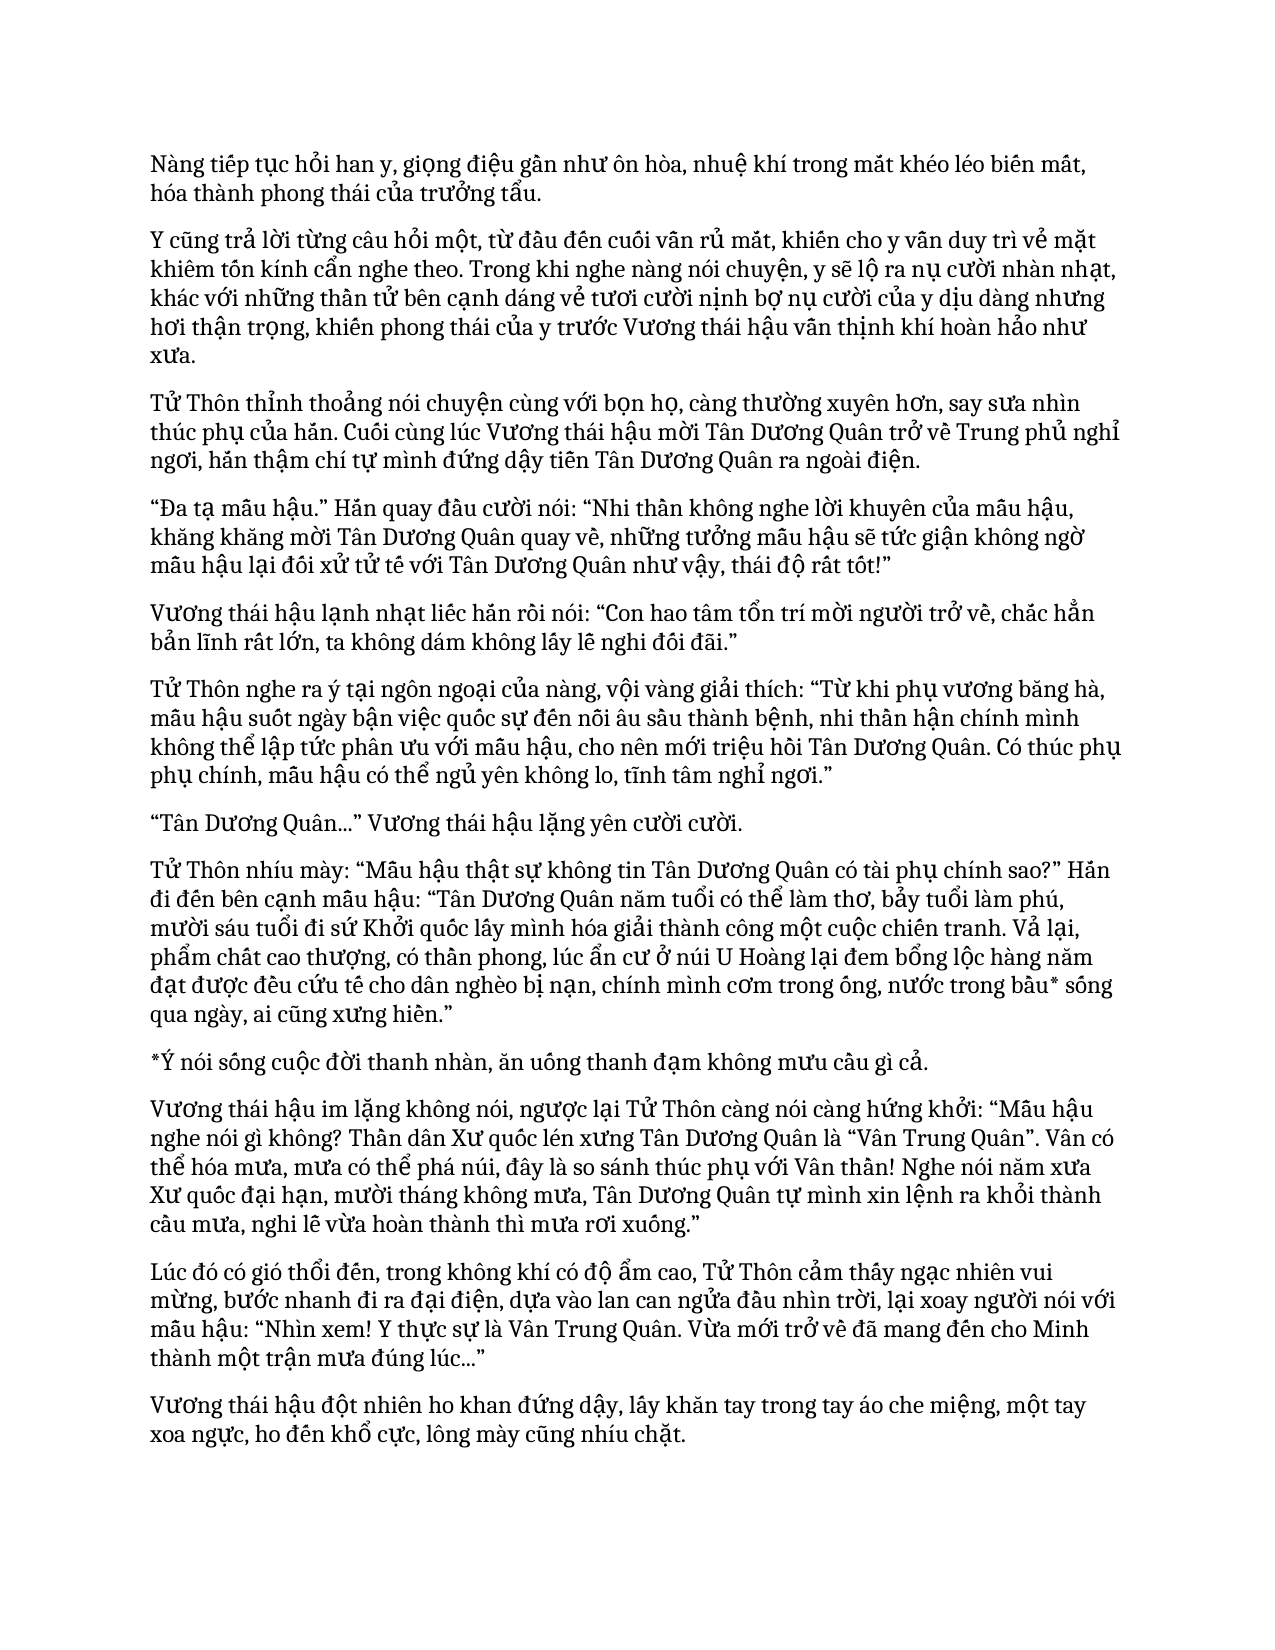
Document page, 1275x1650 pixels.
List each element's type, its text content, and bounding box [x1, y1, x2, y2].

text *Ý nói sống cuộc đời thanh nhàn, ăn uống thanh đạm không mưu cầu gì cả. [150, 1047, 1125, 1076]
text “Tân Dương Quân...” Vương thái hậu lặng yên cười cười. [150, 809, 1125, 837]
text Vương thái hậu đột nhiên ho khan đứng dậy, lấy khăn tay trong tay áo che miệng, một tay xoa ngực, ho đến khổ cực, lông mày cũng nhíu chặt. [150, 1391, 1125, 1449]
text Nàng tiếp tục hỏi han y, giọng điệu gần như ôn hòa, nhuệ khí trong mắt khéo léo biến mất, hóa thành phong thái của trưởng tẩu. [150, 150, 1125, 207]
text Lúc đó có gió thổi đến, trong không khí có độ ẩm cao, Tử Thôn cảm thấy ngạc nhiên vui mừng, bước nhanh đi ra đại điện, dựa vào lan can ngửa đầu nhìn trời, lại xoay người nói với mẫu hậu: “Nhìn xem! Y thực sự là Vân Trung Quân. Vừa mới trở về đã mang đến cho Minh thành một trận mưa đúng lúc...” [150, 1257, 1125, 1372]
text Vương thái hậu lạnh nhạt liếc hắn rồi nói: “Con hao tâm tổn trí mời người trở về, chắc hẳn bản lĩnh rất lớn, ta không dám không lấy lễ nghi đối đãi.” [150, 599, 1125, 656]
text “Đa tạ mẫu hậu.” Hắn quay đầu cười nói: “Nhi thần không nghe lời khuyên của mẫu hậu, khăng khăng mời Tân Dương Quân quay về, những tưởng mẫu hậu sẽ tức giận không ngờ mẫu hậu lại đối xử tử tế với Tân Dương Quân như vậy, thái độ rất tốt!” [150, 494, 1125, 580]
text Tử Thôn nghe ra ý tại ngôn ngoại của nàng, vội vàng giải thích: “Từ khi phụ vương băng hà, mẫu hậu suốt ngày bận việc quốc sự đến nỗi âu sầu thành bệnh, nhi thần hận chính mình không thể lập tức phân ưu với mẫu hậu, cho nên mới triệu hồi Tân Dương Quân. Có thúc phụ phụ chính, mẫu hậu có thể ngủ yên không lo, tĩnh tâm nghỉ ngơi.” [150, 675, 1125, 790]
text Tử Thôn thỉnh thoảng nói chuyện cùng với bọn họ, càng thường xuyên hơn, say sưa nhìn thúc phụ của hắn. Cuối cùng lúc Vương thái hậu mời Tân Dương Quân trở về Trung phủ nghỉ ngơi, hắn thậm chí tự mình đứng dậy tiễn Tân Dương Quân ra ngoài điện. [150, 389, 1125, 475]
text Vương thái hậu im lặng không nói, ngược lại Tử Thôn càng nói càng hứng khởi: “Mẫu hậu nghe nói gì không? Thần dân Xư quốc lén xưng Tân Dương Quân là “Vân Trung Quân”. Vân có thể hóa mưa, mưa có thể phá núi, đây là so sánh thúc phụ với Vân thần! Nghe nói năm xưa Xư quốc đại hạn, mười tháng không mưa, Tân Dương Quân tự mình xin lệnh ra khỏi thành cầu mưa, nghi lễ vừa hoàn thành thì mưa rơi xuống.” [150, 1095, 1125, 1239]
text Tử Thôn nhíu mày: “Mẫu hậu thật sự không tin Tân Dương Quân có tài phụ chính sao?” Hắn đi đến bên cạnh mẫu hậu: “Tân Dương Quân năm tuổi có thể làm thơ, bảy tuổi làm phú, mười sáu tuổi đi sứ Khởi quốc lấy mình hóa giải thành công một cuộc chiến tranh. Vả lại, phẩm chất cao thượng, có thần phong, lúc ẩn cư ở núi U Hoàng lại đem bổng lộc hàng năm đạt được đều cứu tế cho dân nghèo bị nạn, chính mình cơm trong ống, nước trong bầu* sống qua ngày, ai cũng xưng hiền.” [150, 856, 1125, 1029]
text Y cũng trả lời từng câu hỏi một, từ đầu đến cuối vẫn rủ mắt, khiến cho y vẫn duy trì vẻ mặt khiêm tốn kính cẩn nghe theo. Trong khi nghe nàng nói chuyện, y sẽ lộ ra nụ cười nhàn nhạt, khác với những thần tử bên cạnh dáng vẻ tươi cười nịnh bợ nụ cười của y dịu dàng nhưng hơi thận trọng, khiến phong thái của y trước Vương thái hậu vẫn thịnh khí hoàn hảo như xưa. [150, 226, 1125, 370]
